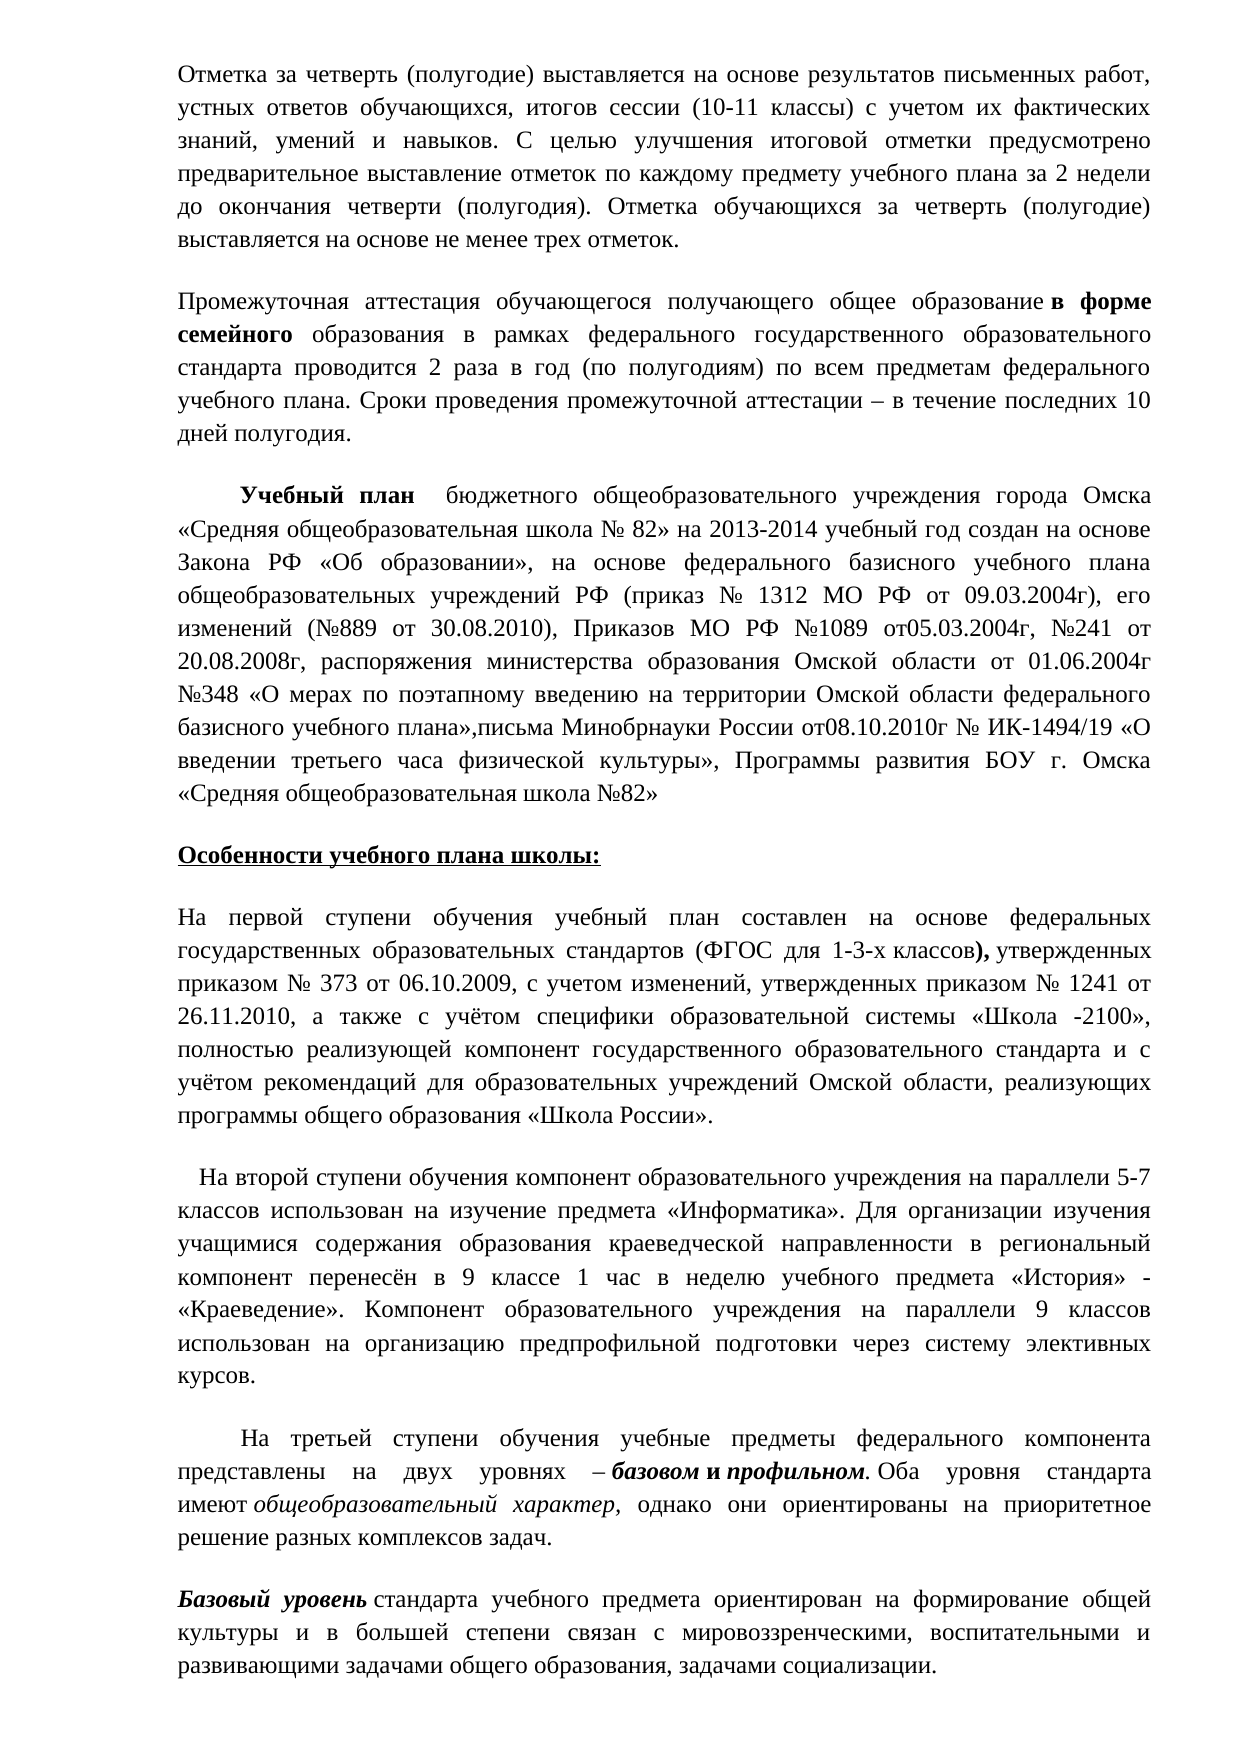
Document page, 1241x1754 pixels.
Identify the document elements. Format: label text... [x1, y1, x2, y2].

text Учебный план бюджетного общеобразовательного учреждения города Омска «Средняя общеобразовательная школа № 82» на 2013-2014 учебный год создан на основе Закона РФ «Об образовании», на основе федерального базисного учебного плана общеобразовательных учреждений РФ (приказ № 1312 МО РФ от 09.03.2004г), его изменений (№889 от 30.08.2010), Приказов МО РФ №1089 от05.03.2004г, №241 от 20.08.2008г, распоряжения министерства образования Омской области от 01.06.2004г №348 «О мерах по поэтапному введению на территории Омской области федерального базисного учебного плана»,письма Минобрнауки России от08.10.2010г № ИК-1494/19 «О введении третьего часа физической культуры», Программы развития БОУ г. Омска «Средняя общеобразовательная школа №82» [177, 481, 1152, 807]
text Базовый уровень стандарта учебного предмета ориентирован на формирование общей культуры и в большей степени связан с мировоззренческими, воспитательными и развивающими задачами общего образования, задачами социализации. [177, 1584, 1152, 1679]
text На первой ступени обучения учебный план составлен на основе федеральных государственных образовательных стандартов (ФГОС для 1-3-х классов), утвержденных приказом № 373 от 06.10.2009, с учетом изменений, утвержденных приказом № 1241 от 26.11.2010, а также с учётом специфики образовательной системы «Школа -2100», полностью реализующей компонент государственного образовательного стандарта и с учётом рекомендаций для образовательных учреждений Омской области, реализующих программы общего образования «Школа России». [177, 902, 1152, 1129]
text Отметка за четверть (полугодие) выставляется на основе результатов письменных работ, устных ответов обучающихся, итогов сессии (10-11 классы) с учетом их фактических знаний, умений и навыков. С целью улучшения итоговой отметки предусмотрено предварительное выставление отметок по каждому предмету учебного плана за 2 недели до окончания четверти (полугодия). Отметка обучающихся за четверть (полугодие) выставляется на основе не менее трех отметок. [177, 59, 1152, 253]
text Промежуточная аттестация обучающегося получающего общее образование в форме семейного образования в рамках федерального государственного образовательного стандарта проводится 2 раза в год (по полугодиям) по всем предметам федерального учебного плана. Сроки проведения промежуточной аттестации – в течение последних 10 дней полугодия. [177, 286, 1152, 447]
text Особенности учебного плана школы: [177, 840, 1152, 869]
text На второй ступени обучения компонент образовательного учреждения на параллели 5-7 классов использован на изучение предмета «Информатика». Для организации изучения учащимися содержания образования краеведческой направленности в региональный компонент перенесён в 9 классе 1 час в неделю учебного предмета «История» - «Краеведение». Компонент образовательного учреждения на параллели 9 классов использован на организацию предпрофильной подготовки через систему элективных курсов. [177, 1162, 1152, 1389]
text На третьей ступени обучения учебные предметы федерального компонента представлены на двух уровнях – базовом и профильном. Оба уровня стандарта имеют общеобразовательный характер, однако они ориентированы на приоритетное решение разных комплексов задач. [177, 1423, 1152, 1551]
